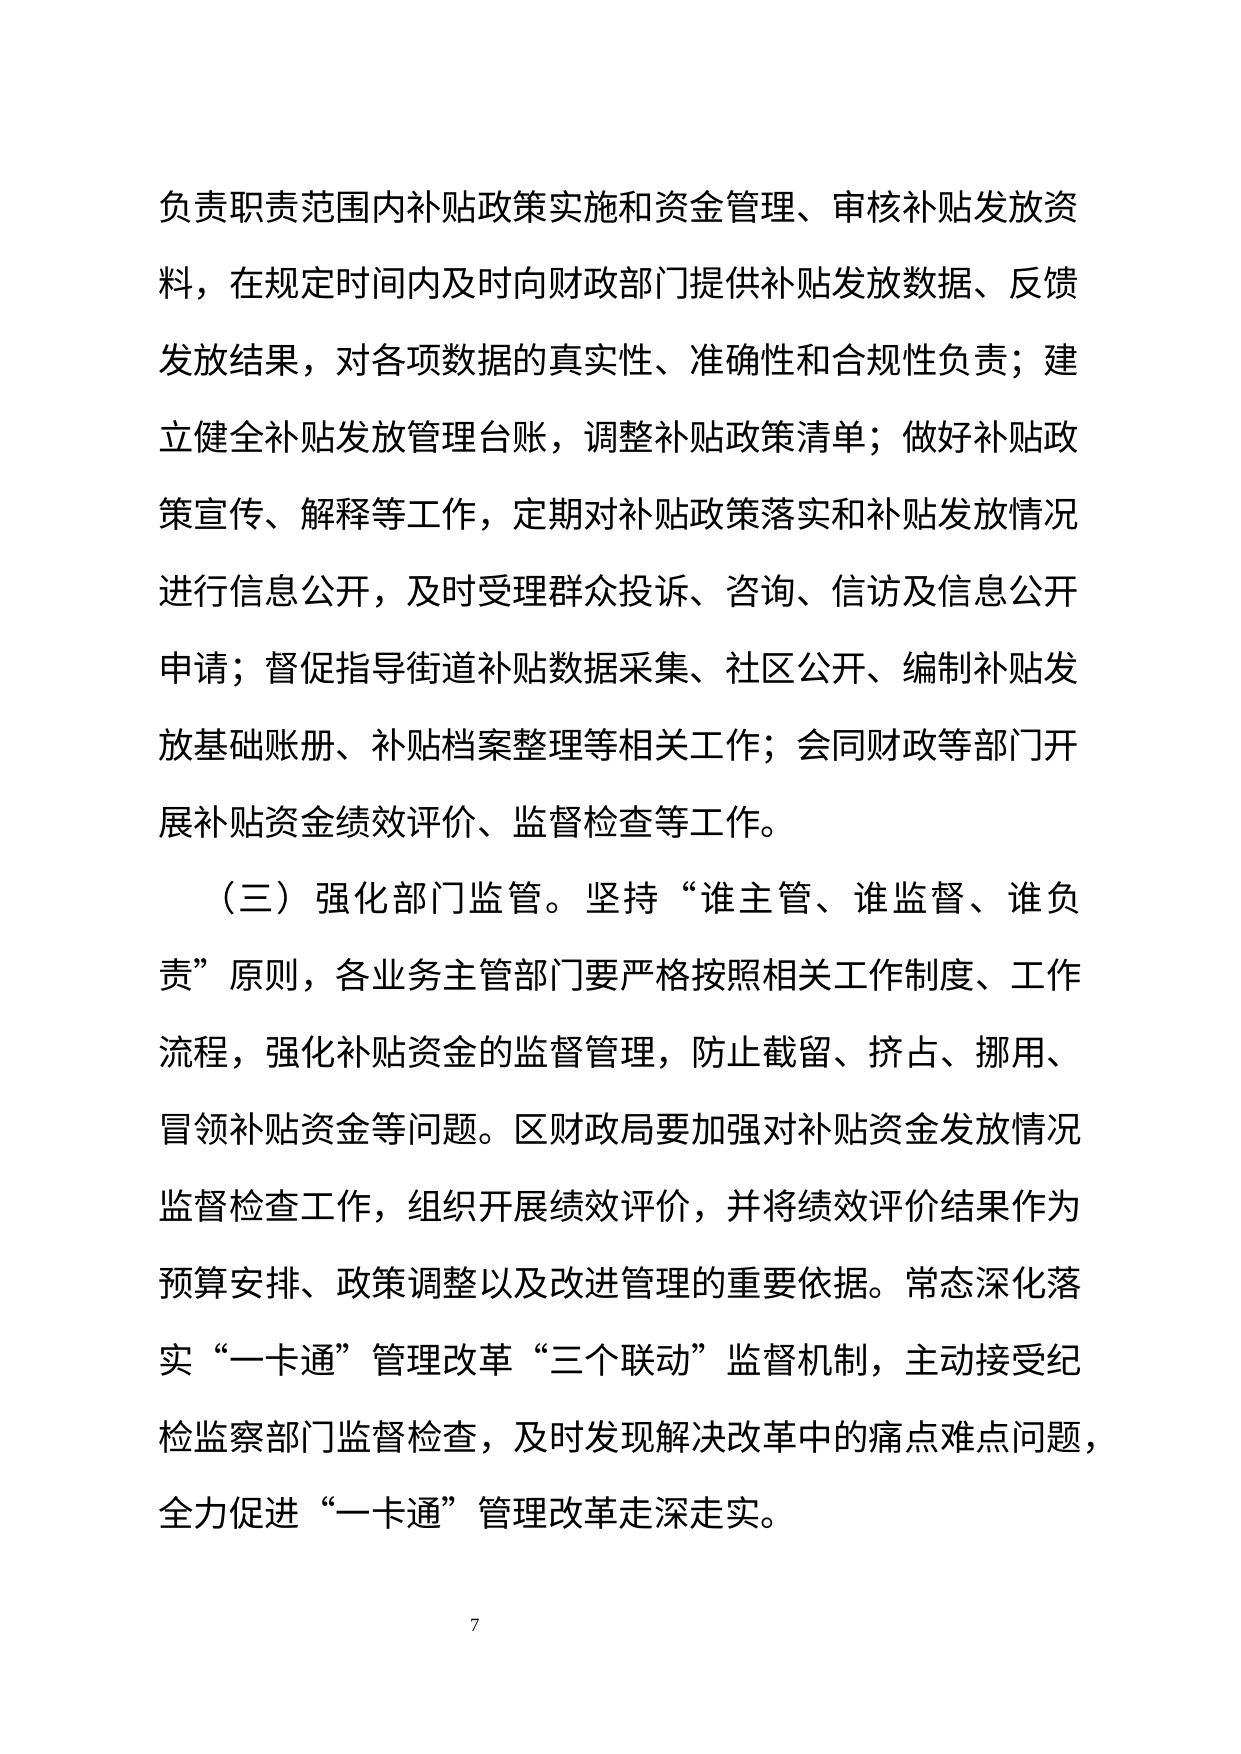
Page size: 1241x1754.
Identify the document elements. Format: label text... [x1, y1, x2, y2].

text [158, 179, 1082, 845]
text （三）强化部门监管。坚持“谁主管、谁监督、谁负责”原则，各业务主管部门要严格按照相关工作制度、工作流程，强化补贴资金的监督管理，防止截留、挤占、挪用、冒领补贴资金等问题。区财政局要加强对补贴资金发放情况监督检查工作，组织开展绩效评价，并将绩效评价结果作为预算安排、政策调整以及改进管理的重要依据。常态深化落实“一卡通”管理改革“三个联动”监督机制，主动接受纪检监察部门监督检查，及时发现解决改革中的痛点难点问题，全力促进“一卡通”管理改革走深走实。 [158, 871, 1082, 1537]
